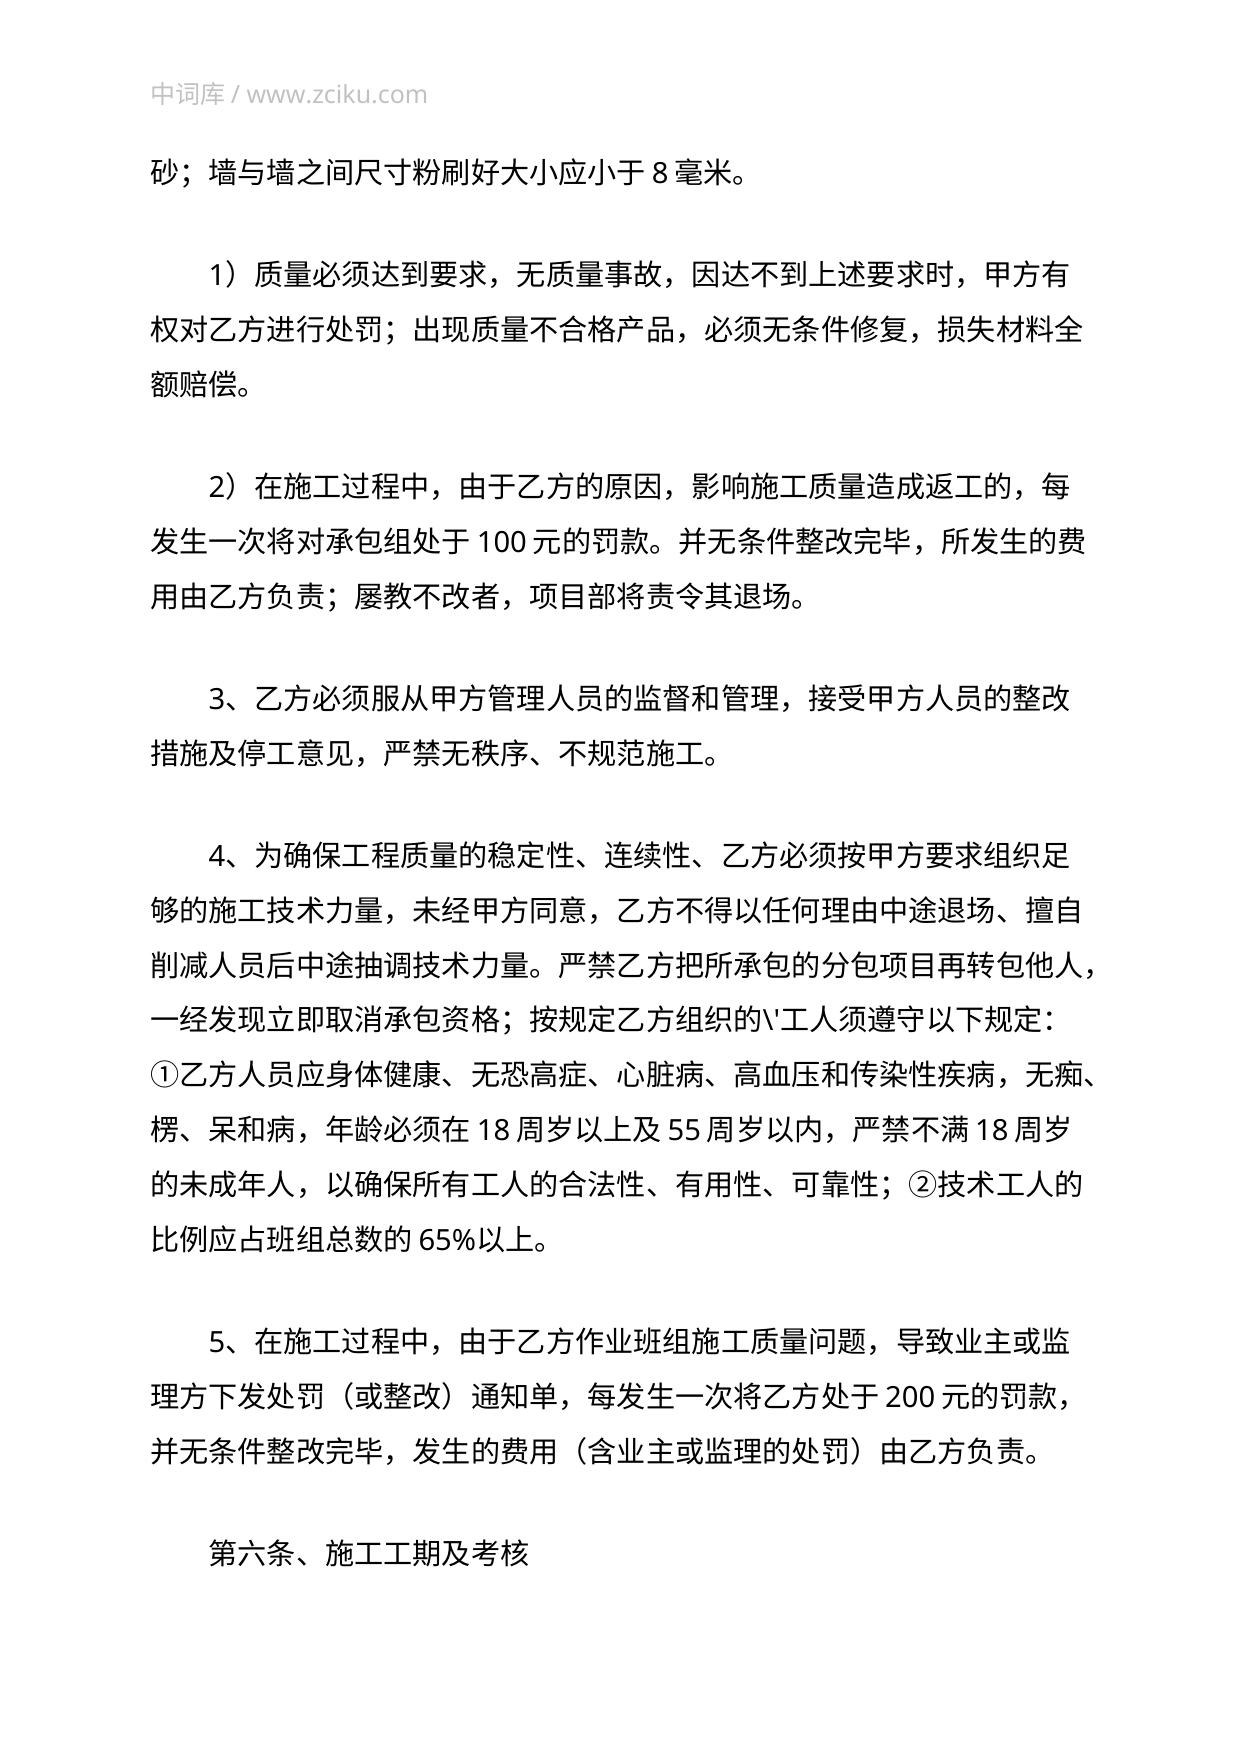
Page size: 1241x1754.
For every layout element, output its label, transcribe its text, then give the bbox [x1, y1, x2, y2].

text 第六条、施工工期及考核 [150, 1531, 1090, 1573]
text 1）质量必须达到要求，无质量事故，因达不到上述要求时，甲方有权对乙方进行处罚；出现质量不合格产品，必须无条件修复，损失材料全额赔偿。 [150, 252, 1090, 404]
text 4、为确保工程质量的稳定性、连续性、乙方必须按甲方要求组织足够的施工技术力量，未经甲方同意，乙方不得以任何理由中途退场、擅自削减人员后中途抽调技术力量。严禁乙方把所承包的分包项目再转包他人，一经发现立即取消承包资格；按规定乙方组织的\'工人须遵守以下规定：①乙方人员应身体健康、无恐高症、心脏病、高血压和传染性疾病，无痴、楞、呆和病，年龄必须在18周岁以上及55周岁以内，严禁不满18周岁的未成年人，以确保所有工人的合法性、有用性、可靠性；②技术工人的比例应占班组总数的65%以上。 [150, 832, 1090, 1259]
text 3、乙方必须服从甲方管理人员的监督和管理，接受甲方人员的整改措施及停工意见，严禁无秩序、不规范施工。 [150, 675, 1090, 773]
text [150, 150, 1090, 192]
text 5、在施工过程中，由于乙方作业班组施工质量问题，导致业主或监理方下发处罚（或整改）通知单，每发生一次将乙方处于200元的罚款，并无条件整改完毕，发生的费用（含业主或监理的处罚）由乙方负责。 [150, 1319, 1090, 1471]
text 2）在施工过程中，由于乙方的原因，影响施工质量造成返工的，每发生一次将对承包组处于100元的罚款。并无条件整改完毕，所发生的费用由乙方负责；屡教不改者，项目部将责令其退场。 [150, 464, 1090, 616]
